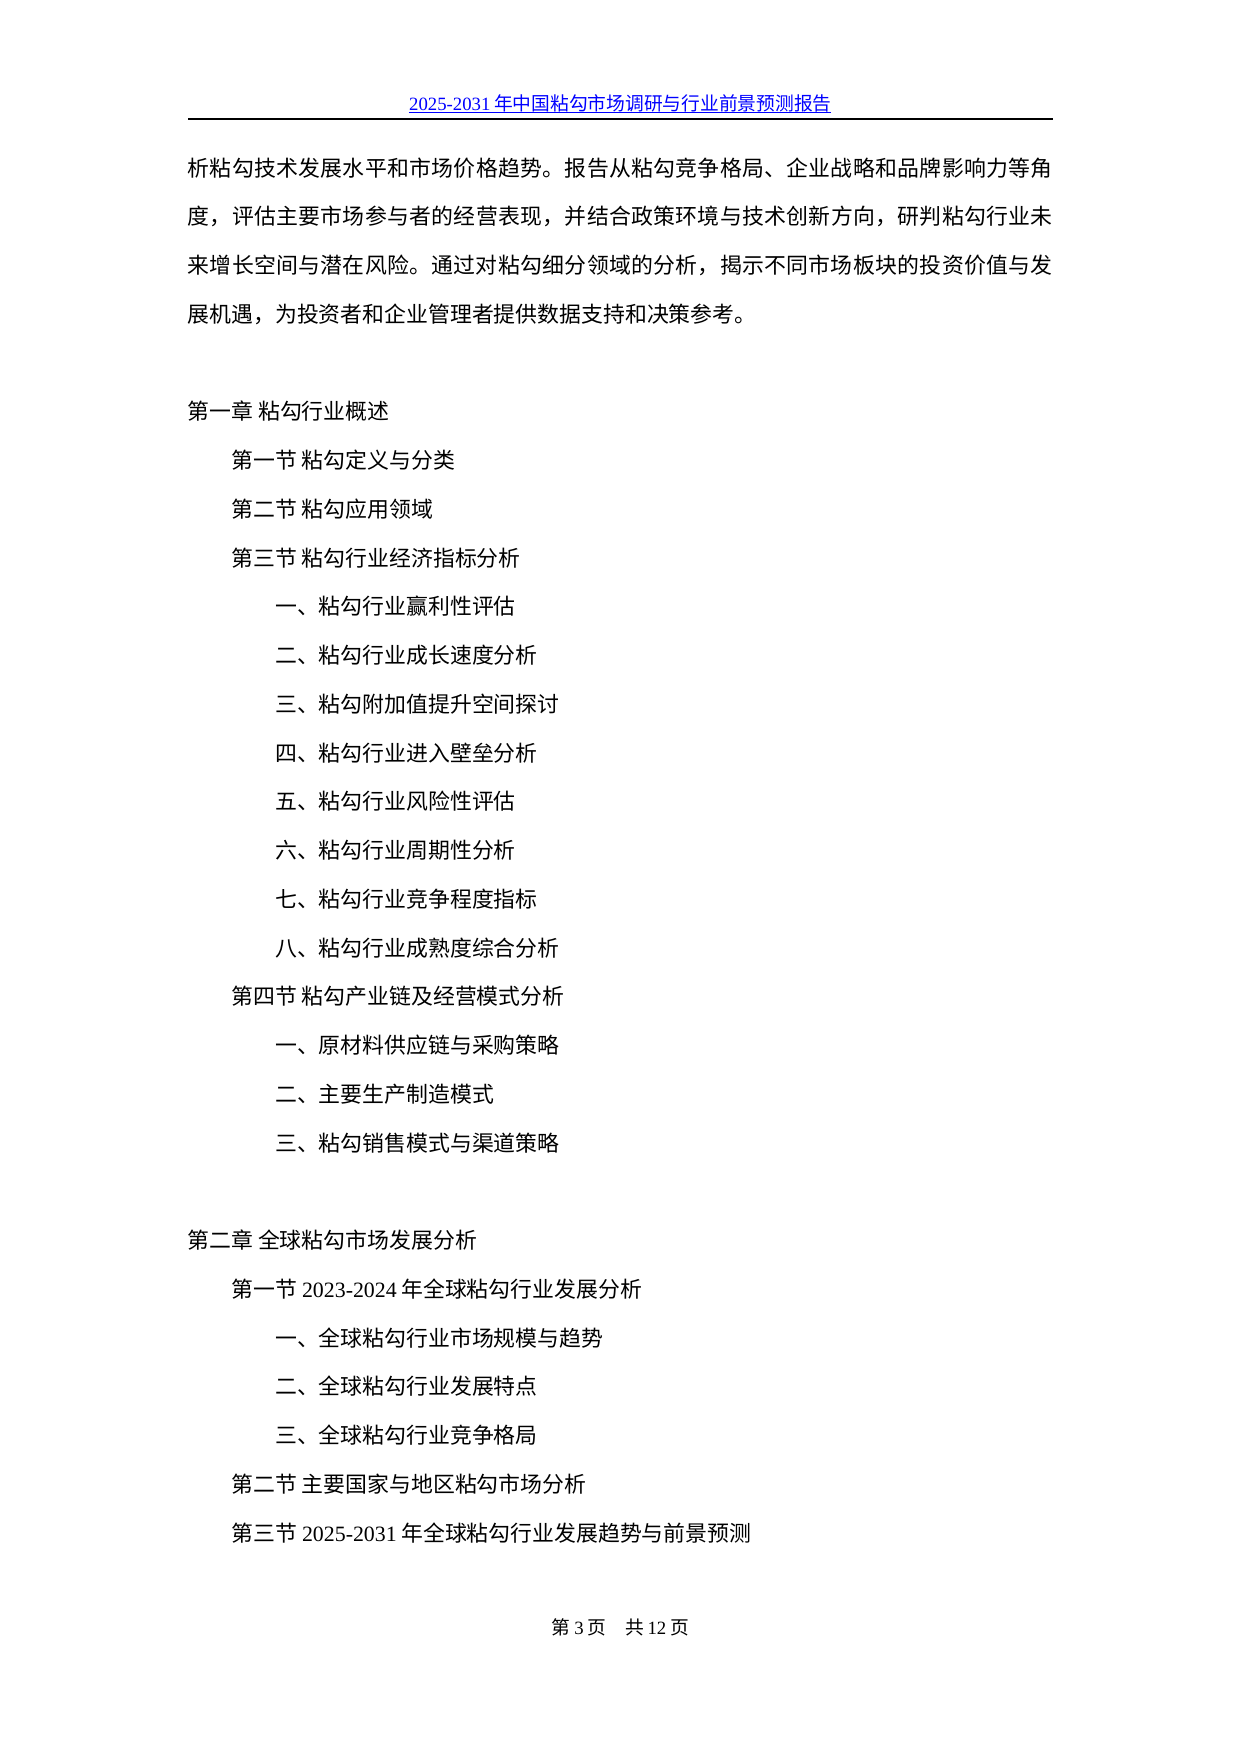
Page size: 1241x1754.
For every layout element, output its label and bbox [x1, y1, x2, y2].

text [187, 150, 1053, 1548]
